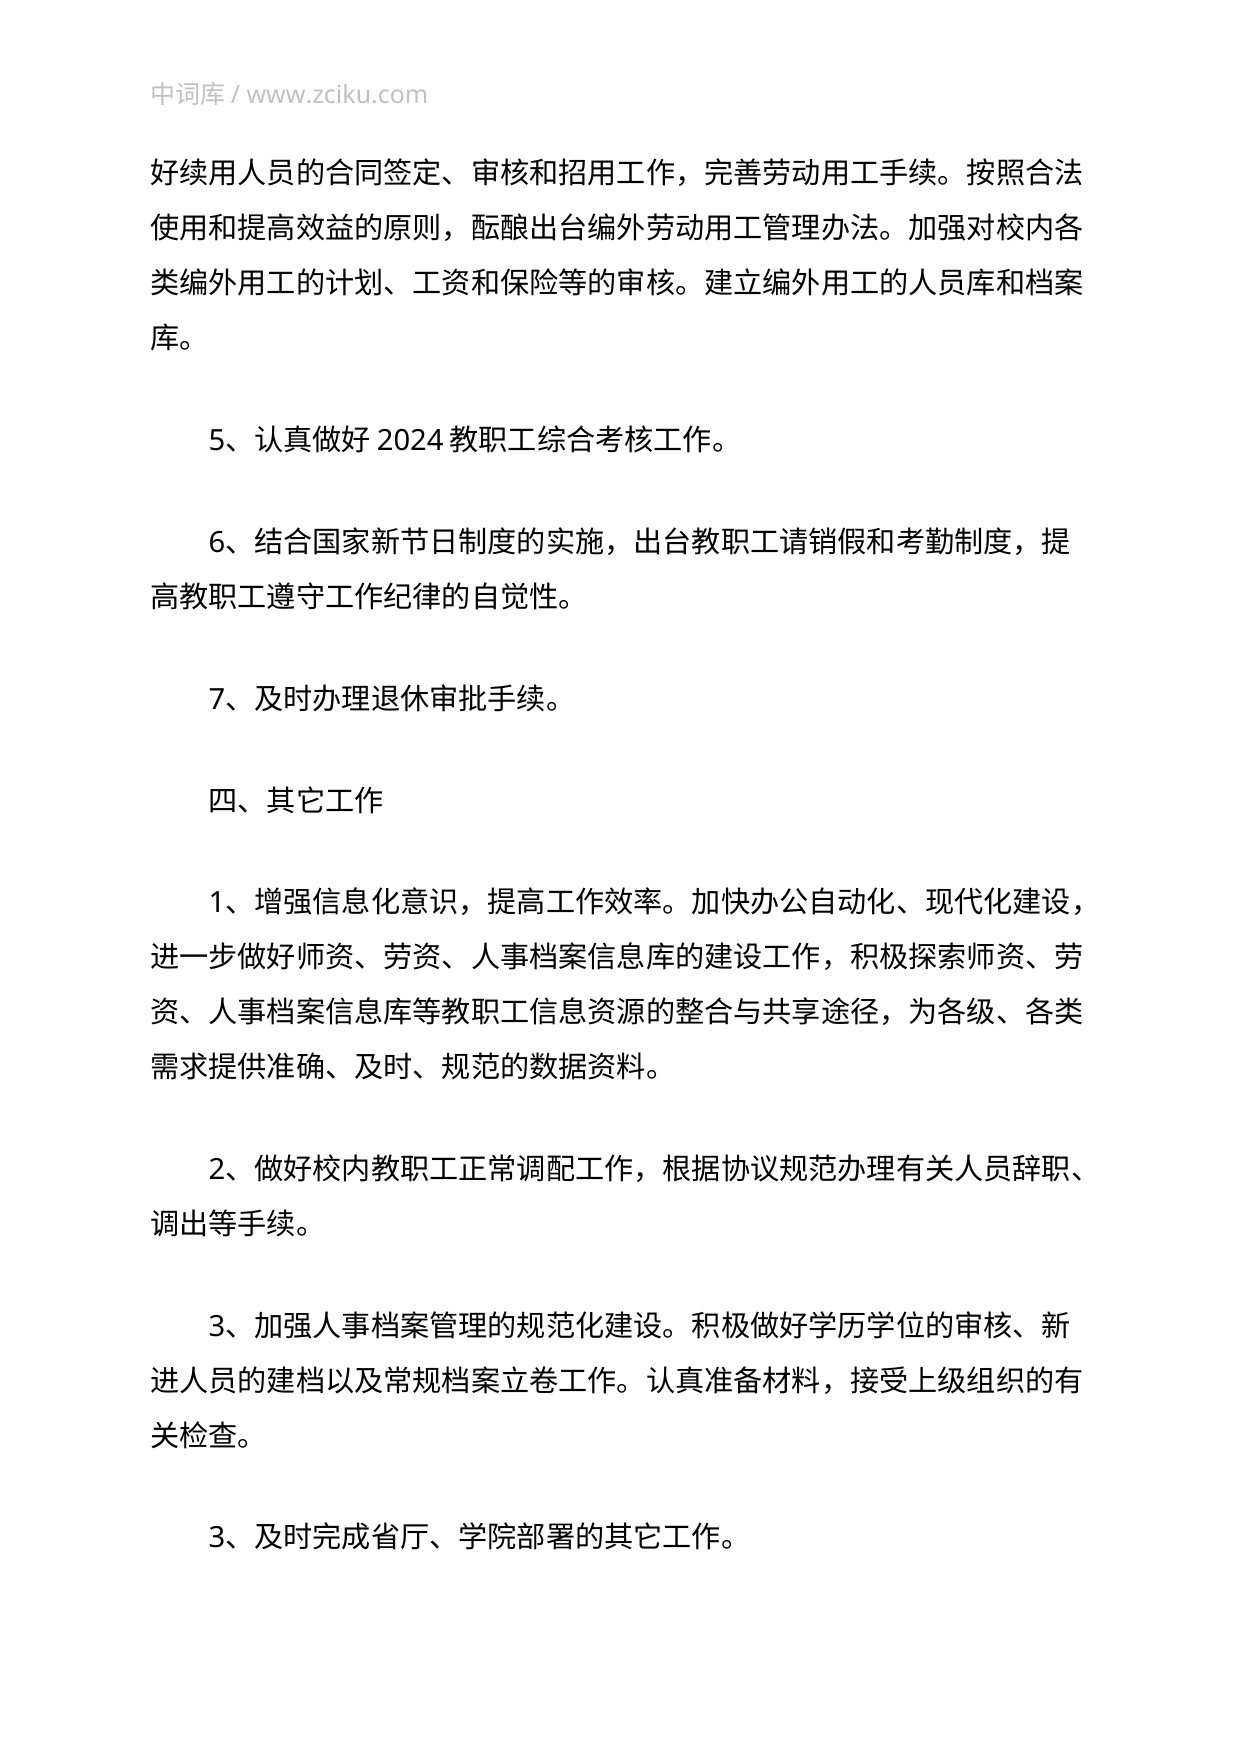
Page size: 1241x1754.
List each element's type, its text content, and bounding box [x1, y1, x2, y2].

text 7、及时办理退休审批手续。 [150, 675, 1090, 718]
text 3、及时完成省厅、学院部署的其它工作。 [150, 1514, 1090, 1556]
text 6、结合国家新节日制度的实施，出台教职工请销假和考勤制度，提高教职工遵守工作纪律的自觉性。 [150, 518, 1090, 616]
text 四、其它工作 [150, 777, 1090, 819]
text 5、认真做好2024教职工综合考核工作。 [150, 416, 1090, 459]
text 3、加强人事档案管理的规范化建设。积极做好学历学位的审核、新进人员的建档以及常规档案立卷工作。认真准备材料，接受上级组织的有关检查。 [150, 1302, 1090, 1454]
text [150, 150, 1090, 357]
text 2、做好校内教职工正常调配工作，根据协议规范办理有关人员辞职、调出等手续。 [150, 1146, 1090, 1243]
text 1、增强信息化意识，提高工作效率。加快办公自动化、现代化建设，进一步做好师资、劳资、人事档案信息库的建设工作，积极探索师资、劳资、人事档案信息库等教职工信息资源的整合与共享途径，为各级、各类需求提供准确、及时、规范的数据资料。 [150, 879, 1090, 1086]
